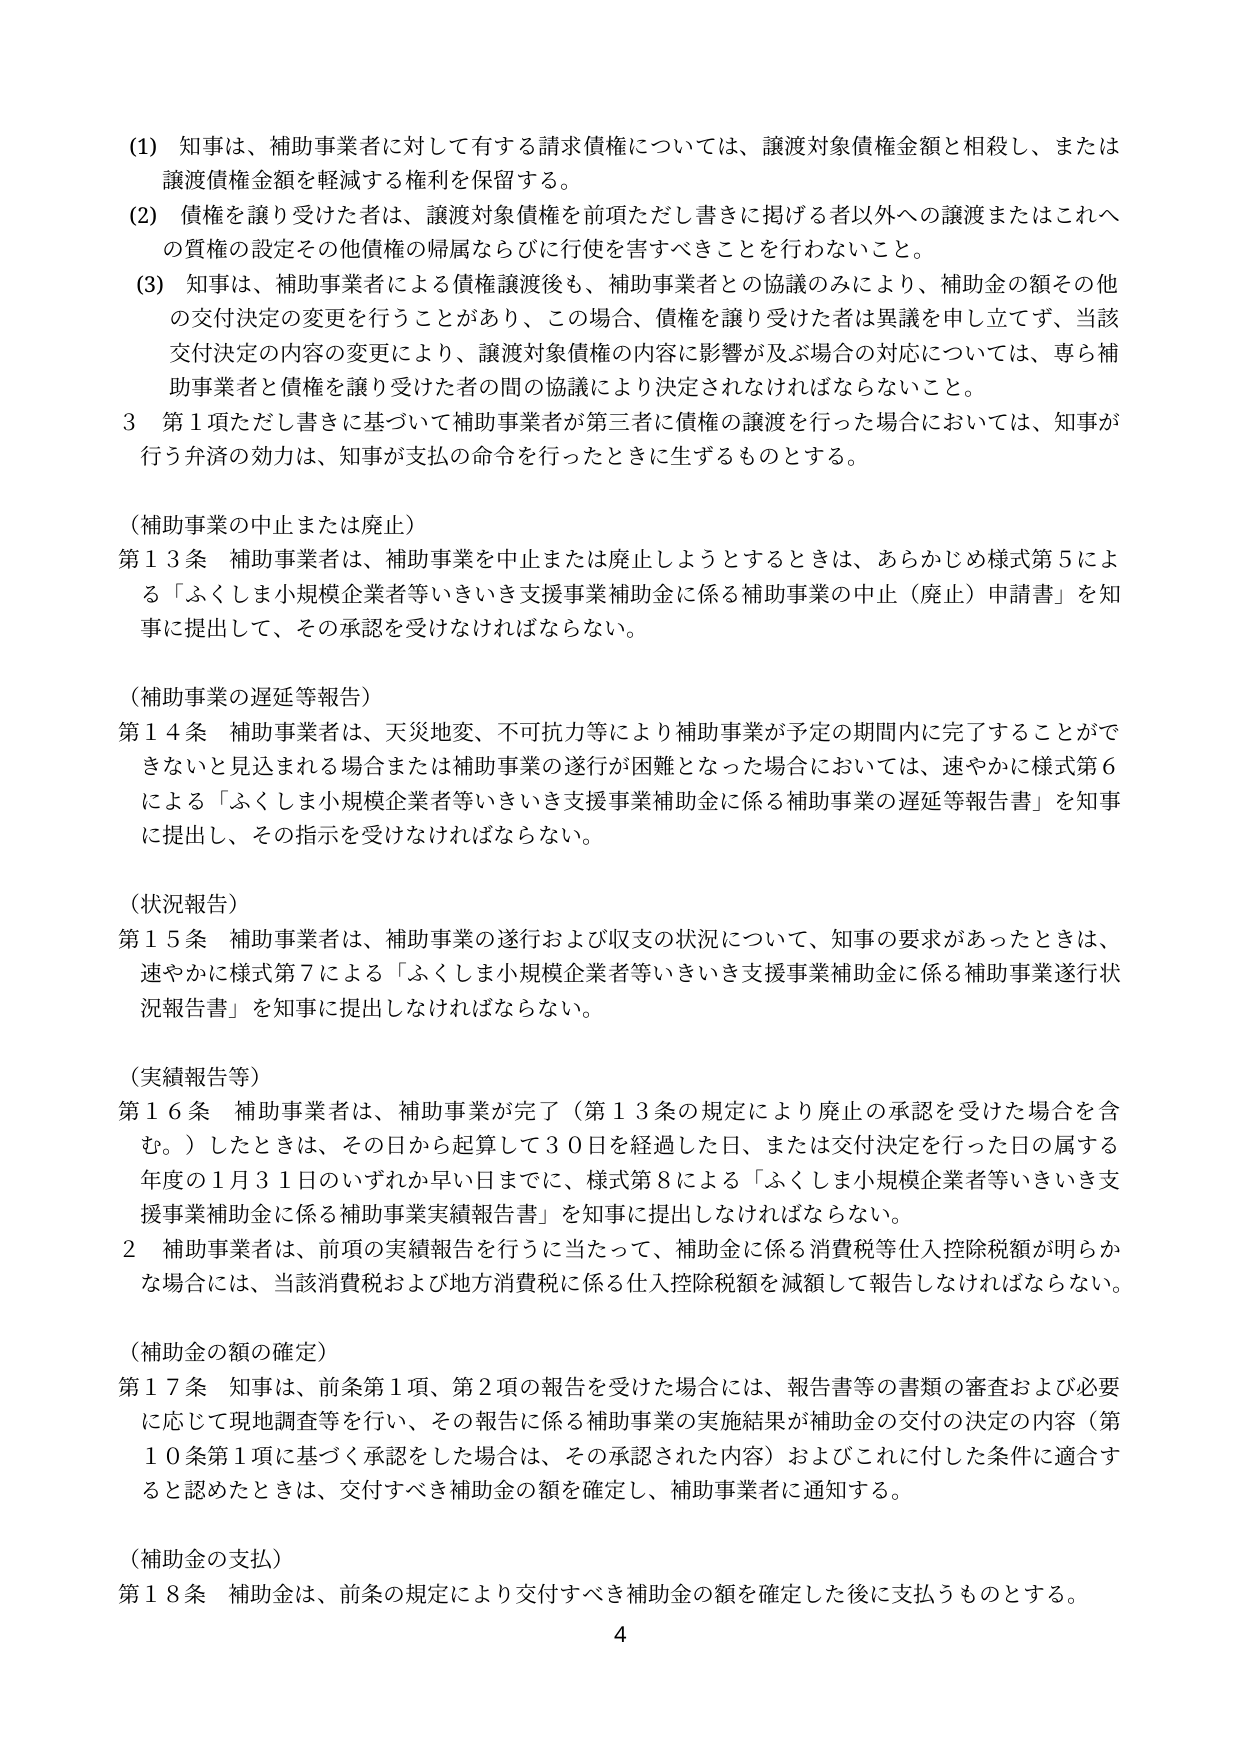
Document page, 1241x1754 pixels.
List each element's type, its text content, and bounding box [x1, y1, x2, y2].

text 第１６条 補助事業者は、補助事業が完了（第１３条の規定により廃止の承認を受けた場合を含む。）したときは、その日から起算して３０日を経過した日、または交付決定を行った日の属する年度の１月３１日のいずれか早い日までに、様式第８による「ふくしま小規模企業者等いきいき支援事業補助金に係る補助事業実績報告書」を知事に提出しなければならない。 [118, 1093, 1122, 1231]
text （実績報告等） [118, 1058, 1122, 1093]
text （補助事業の中止または廃止） [118, 507, 1122, 541]
text 第１４条 補助事業者は、天災地変、不可抗力等により補助事業が予定の期間内に完了することができないと見込まれる場合または補助事業の遂行が困難となった場合においては、速やかに様式第６による「ふくしま小規模企業者等いきいき支援事業補助金に係る補助事業の遅延等報告書」を知事に提出し、その指示を受けなければならない。 [118, 713, 1122, 851]
text 第１８条 補助金は、前条の規定により交付すべき補助金の額を確定した後に支払うものとする。 [118, 1576, 1122, 1610]
text （補助金の額の確定） [118, 1334, 1122, 1369]
text ３ 第１項ただし書きに基づいて補助事業者が第三者に債権の譲渡を行った場合においては、知事が行う弁済の効力は、知事が支払の命令を行ったときに生ずるものとする。 [118, 403, 1122, 472]
text ２ 補助事業者は、前項の実績報告を行うに当たって、補助金に係る消費税等仕入控除税額が明らかな場合には、当該消費税および地方消費税に係る仕入控除税額を減額して報告しなければならない。 [118, 1231, 1122, 1300]
text （補助事業の遅延等報告） [118, 679, 1122, 713]
text （状況報告） [118, 886, 1122, 920]
text (2) 債権を譲り受けた者は、譲渡対象債権を前項ただし書きに掲げる者以外への譲渡またはこれへの質権の設定その他債権の帰属ならびに行使を害すべきことを行わないこと。 [129, 196, 1122, 265]
text （補助金の支払） [118, 1541, 1122, 1576]
text (1) 知事は、補助事業者に対して有する請求債権については、譲渡対象債権金額と相殺し、または譲渡債権金額を軽減する権利を保留する。 [129, 127, 1122, 196]
text 第１５条 補助事業者は、補助事業の遂行および収支の状況について、知事の要求があったときは、速やかに様式第７による「ふくしま小規模企業者等いきいき支援事業補助金に係る補助事業遂行状況報告書」を知事に提出しなければならない。 [118, 920, 1122, 1024]
text (3) 知事は、補助事業者による債権譲渡後も、補助事業者との協議のみにより、補助金の額その他の交付決定の変更を行うことがあり、この場合、債権を譲り受けた者は異議を申し立てず、当該交付決定の内容の変更により、譲渡対象債権の内容に影響が及ぶ場合の対応については、専ら補助事業者と債権を譲り受けた者の間の協議により決定されなければならないこと。 [136, 265, 1122, 403]
text 第１７条 知事は、前条第１項、第２項の報告を受けた場合には、報告書等の書類の審査および必要に応じて現地調査等を行い、その報告に係る補助事業の実施結果が補助金の交付の決定の内容（第１０条第１項に基づく承認をした場合は、その承認された内容）およびこれに付した条件に適合すると認めたときは、交付すべき補助金の額を確定し、補助事業者に通知する。 [118, 1369, 1122, 1507]
text 第１３条 補助事業者は、補助事業を中止または廃止しようとするときは、あらかじめ様式第５による「ふくしま小規模企業者等いきいき支援事業補助金に係る補助事業の中止（廃止）申請書」を知事に提出して、その承認を受けなければならない。 [118, 541, 1122, 644]
